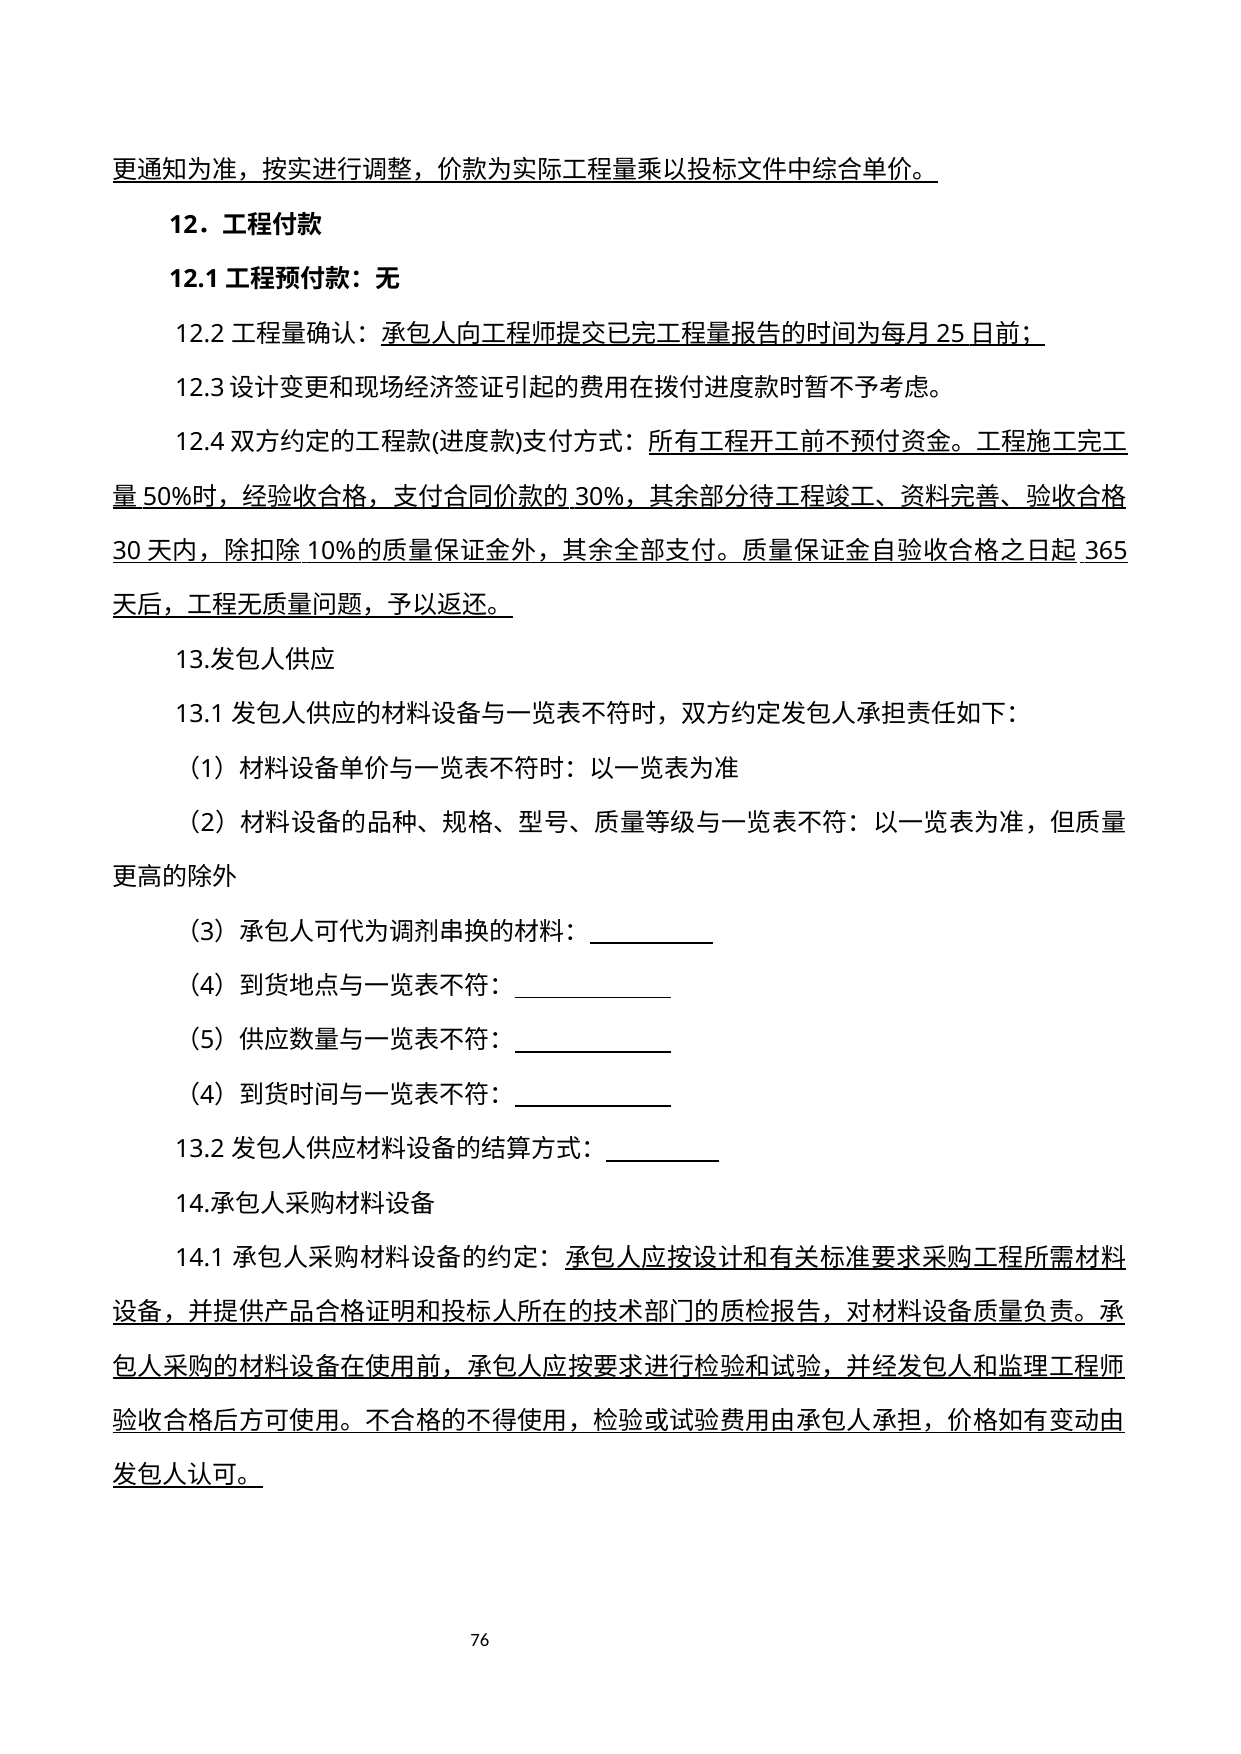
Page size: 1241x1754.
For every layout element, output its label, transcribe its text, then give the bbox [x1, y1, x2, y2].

text （4）到货时间与一览表不符： [112, 1074, 1128, 1111]
text （2）材料设备的品种、规格、型号、质量等级与一览表不符：以一览表为准，但质量更高的除外 [112, 802, 1128, 893]
text 13.发包人供应 [112, 639, 1128, 676]
text 14.1 承包人采购材料设备的约定：承包人应按设计和有关标准要求采购工程所需材料设备，并提供产品合格证明和投标人所在的技术部门的质检报告，对材料设备质量负责。承包人采购的材料设备在使用前，承包人应按要求进行检验和试验，并经发包人和监理工程师验收合格后方可使用。不合格的不得使用，检验或试验费用由承包人承担，价格如有变动由发包人认可。 [112, 1237, 1128, 1491]
text 12.2 工程量确认：承包人向工程师提交已完工程量报告的时间为每月25日前； [112, 313, 1128, 349]
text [112, 150, 1128, 186]
text 13.2 发包人供应材料设备的结算方式： [112, 1129, 1128, 1165]
text （4）到货地点与一览表不符： [112, 966, 1128, 1002]
text （3）承包人可代为调剂串换的材料： [112, 911, 1128, 947]
text 12．工程付款 [112, 204, 1128, 241]
text （1）材料设备单价与一览表不符时：以一览表为准 [112, 748, 1128, 784]
text 14.承包人采购材料设备 [112, 1183, 1128, 1219]
text （5）供应数量与一览表不符： [112, 1020, 1128, 1056]
text 12.1 工程预付款：无 [112, 259, 1128, 295]
text 12.3设计变更和现场经济签证引起的费用在拨付进度款时暂不予考虑。 [112, 367, 1128, 404]
text 13.1 发包人供应的材料设备与一览表不符时，双方约定发包人承担责任如下： [112, 694, 1128, 730]
text 12.4双方约定的工程款(进度款)支付方式：所有工程开工前不预付资金。工程施工完工量50%时，经验收合格，支付合同价款的30%，其余部分待工程竣工、资料完善、验收合格30天内，除扣除10%的质量保证金外，其余全部支付。质量保证金自验收合格之日起365天后，工程无质量问题，予以返还。 [112, 422, 1128, 621]
